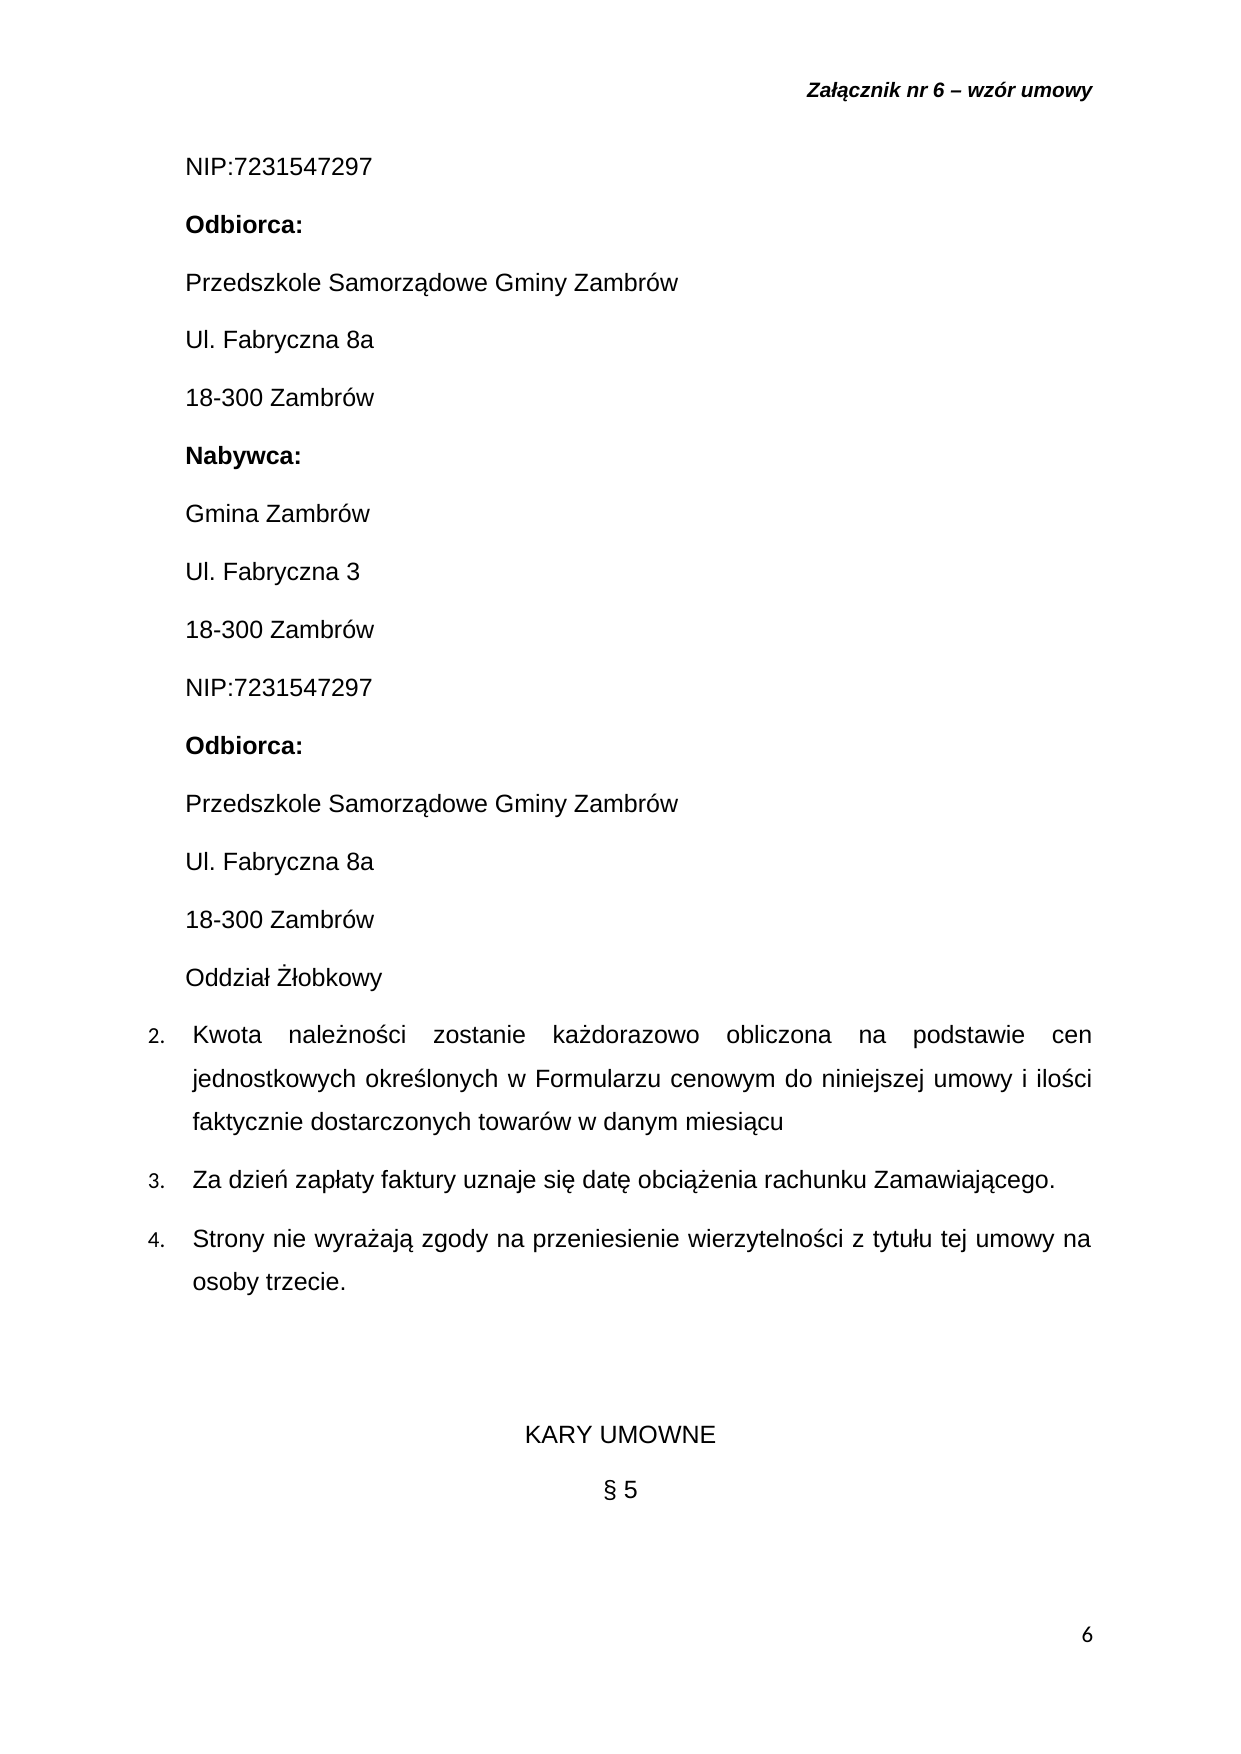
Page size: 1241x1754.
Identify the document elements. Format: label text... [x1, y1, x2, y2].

text Ul. Fabryczna 3 [185, 557, 1093, 586]
text 18-300 Zambrów [185, 904, 1093, 933]
text Ul. Fabryczna 8a [185, 325, 1093, 354]
text § 5 [185, 1476, 1055, 1504]
text NIP:7231547297 [185, 152, 1093, 180]
text Odbiorca: [185, 209, 1093, 238]
text Ul. Fabryczna 8a [185, 847, 1093, 875]
text Przedszkole Samorządowe Gminy Zambrów [185, 267, 1093, 296]
text Nabywca: [185, 441, 1093, 470]
text NIP:7231547297 [185, 673, 1093, 702]
text 18-300 Zambrów [185, 615, 1093, 644]
text Odbiorca: [185, 731, 1093, 759]
text Gmina Zambrów [185, 499, 1093, 528]
text 18-300 Zambrów [185, 383, 1093, 412]
list Kwota należności zostanie każdorazowo obliczona na podstawie cen jednostkowych określonych w Formularzu cenowym do niniejszej umowy i ilości faktycznie dostarczonych towarów w danym miesiącu [148, 1020, 1093, 1136]
text KARY UMOWNE [185, 1420, 1056, 1449]
list Za dzień zapłaty faktury uznaje się datę obciążenia rachunku Zamawiającego. [148, 1165, 1093, 1194]
text Oddział Żłobkowy [185, 962, 1093, 991]
list Strony nie wyrażają zgody na przeniesienie wierzytelności z tytułu tej umowy na osoby trzecie. [148, 1223, 1093, 1296]
text Przedszkole Samorządowe Gminy Zambrów [185, 789, 1093, 817]
